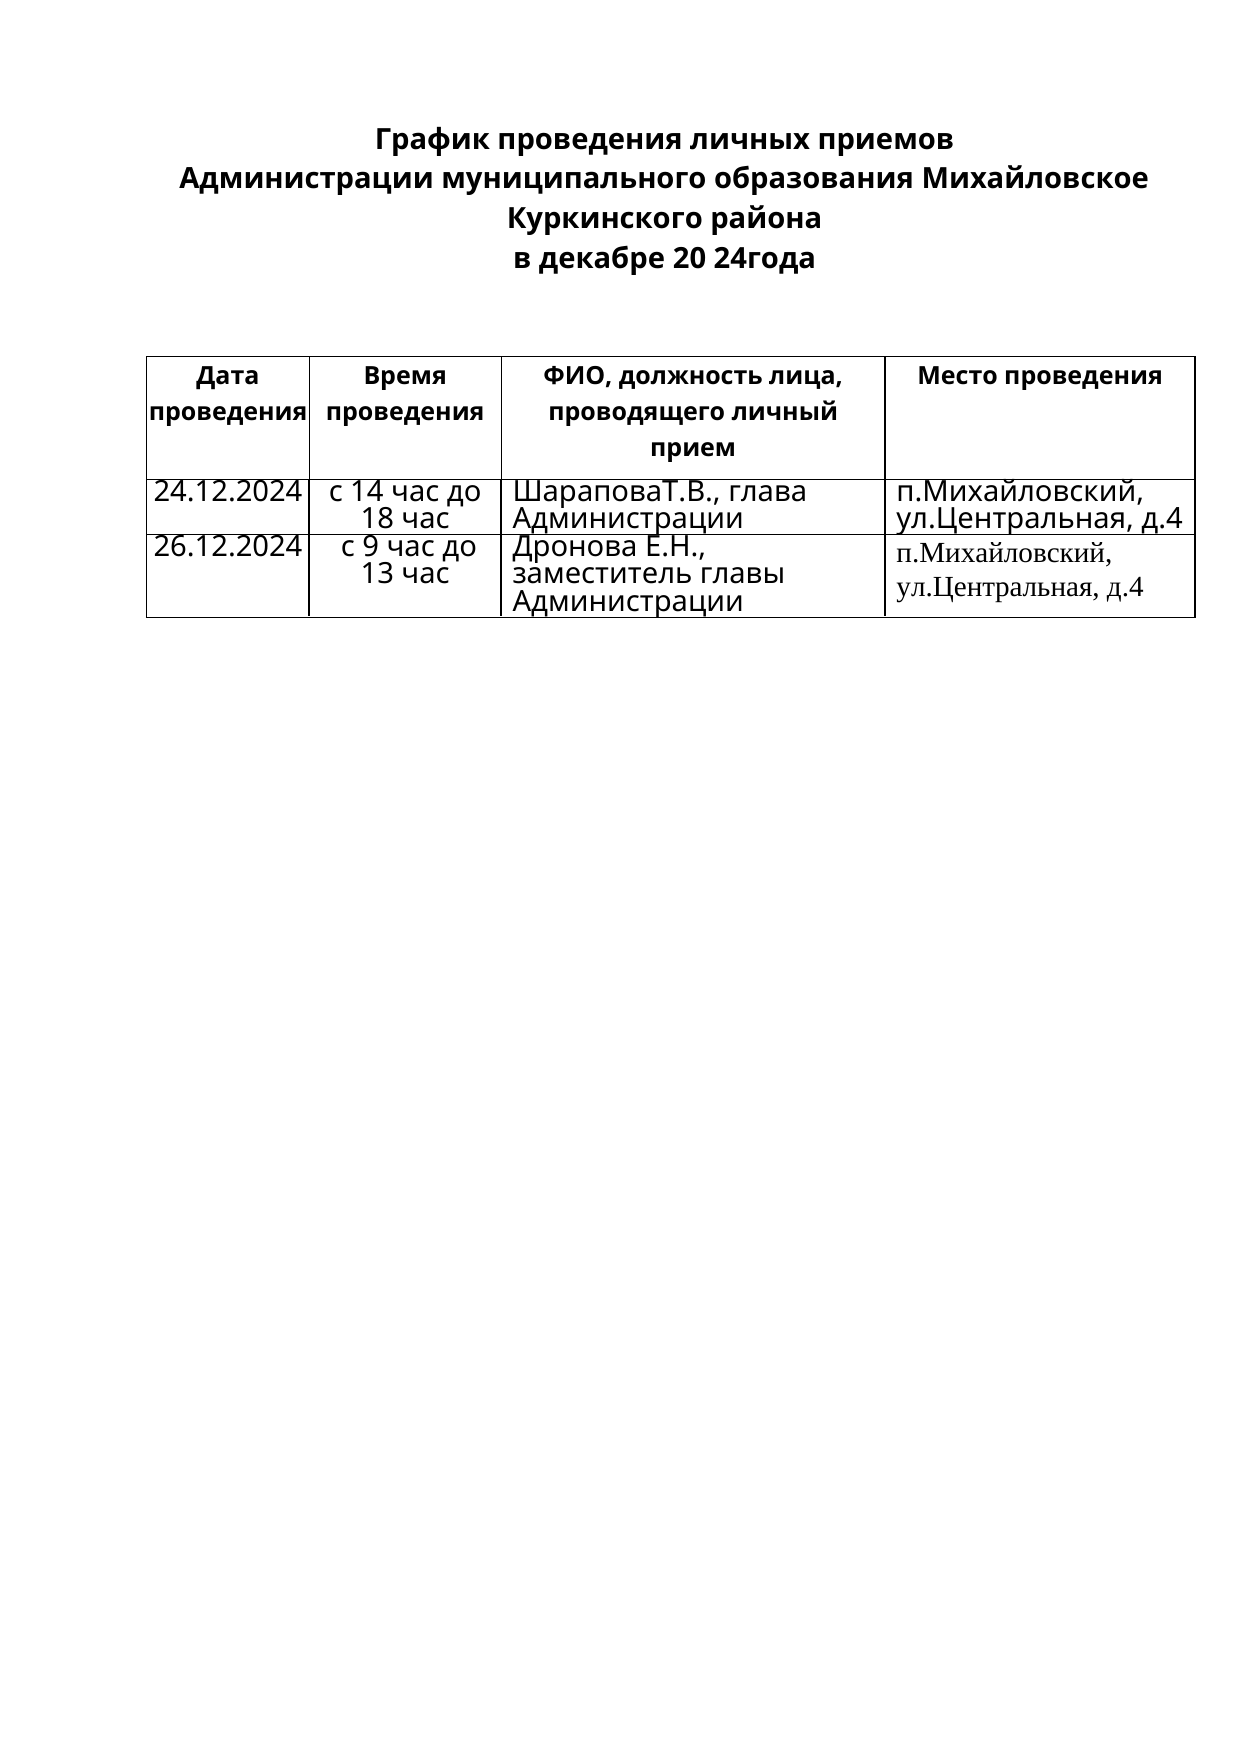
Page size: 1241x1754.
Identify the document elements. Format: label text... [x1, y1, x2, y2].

table_cell п.Михайловский, ул.Центральная, д.4 [886, 480, 1194, 534]
text в декабре 20 24года [177, 237, 1152, 277]
table_cell п.Михайловский, ул.Центральная, д.4 [886, 535, 1194, 616]
table_header Место проведения [886, 357, 1194, 479]
table_cell 24.12.2024 [147, 480, 308, 534]
table_cell с 9 час до 13 час [310, 535, 500, 616]
text График проведения личных приемов [177, 118, 1152, 158]
table_header Дата проведения [147, 357, 309, 479]
table_cell Дронова Е.Н., заместитель главы Администрации [502, 535, 884, 616]
text Администрации муниципального образования Михайловское Куркинского района [177, 158, 1152, 237]
table_header Время проведения [310, 357, 501, 479]
table_cell 26.12.2024 [147, 535, 308, 616]
table_cell с 14 час до 18 час [310, 480, 500, 534]
table_cell ШараповаТ.В., глава Администрации [502, 480, 884, 534]
table_header ФИО, должность лица, проводящего личный прием [502, 357, 884, 479]
